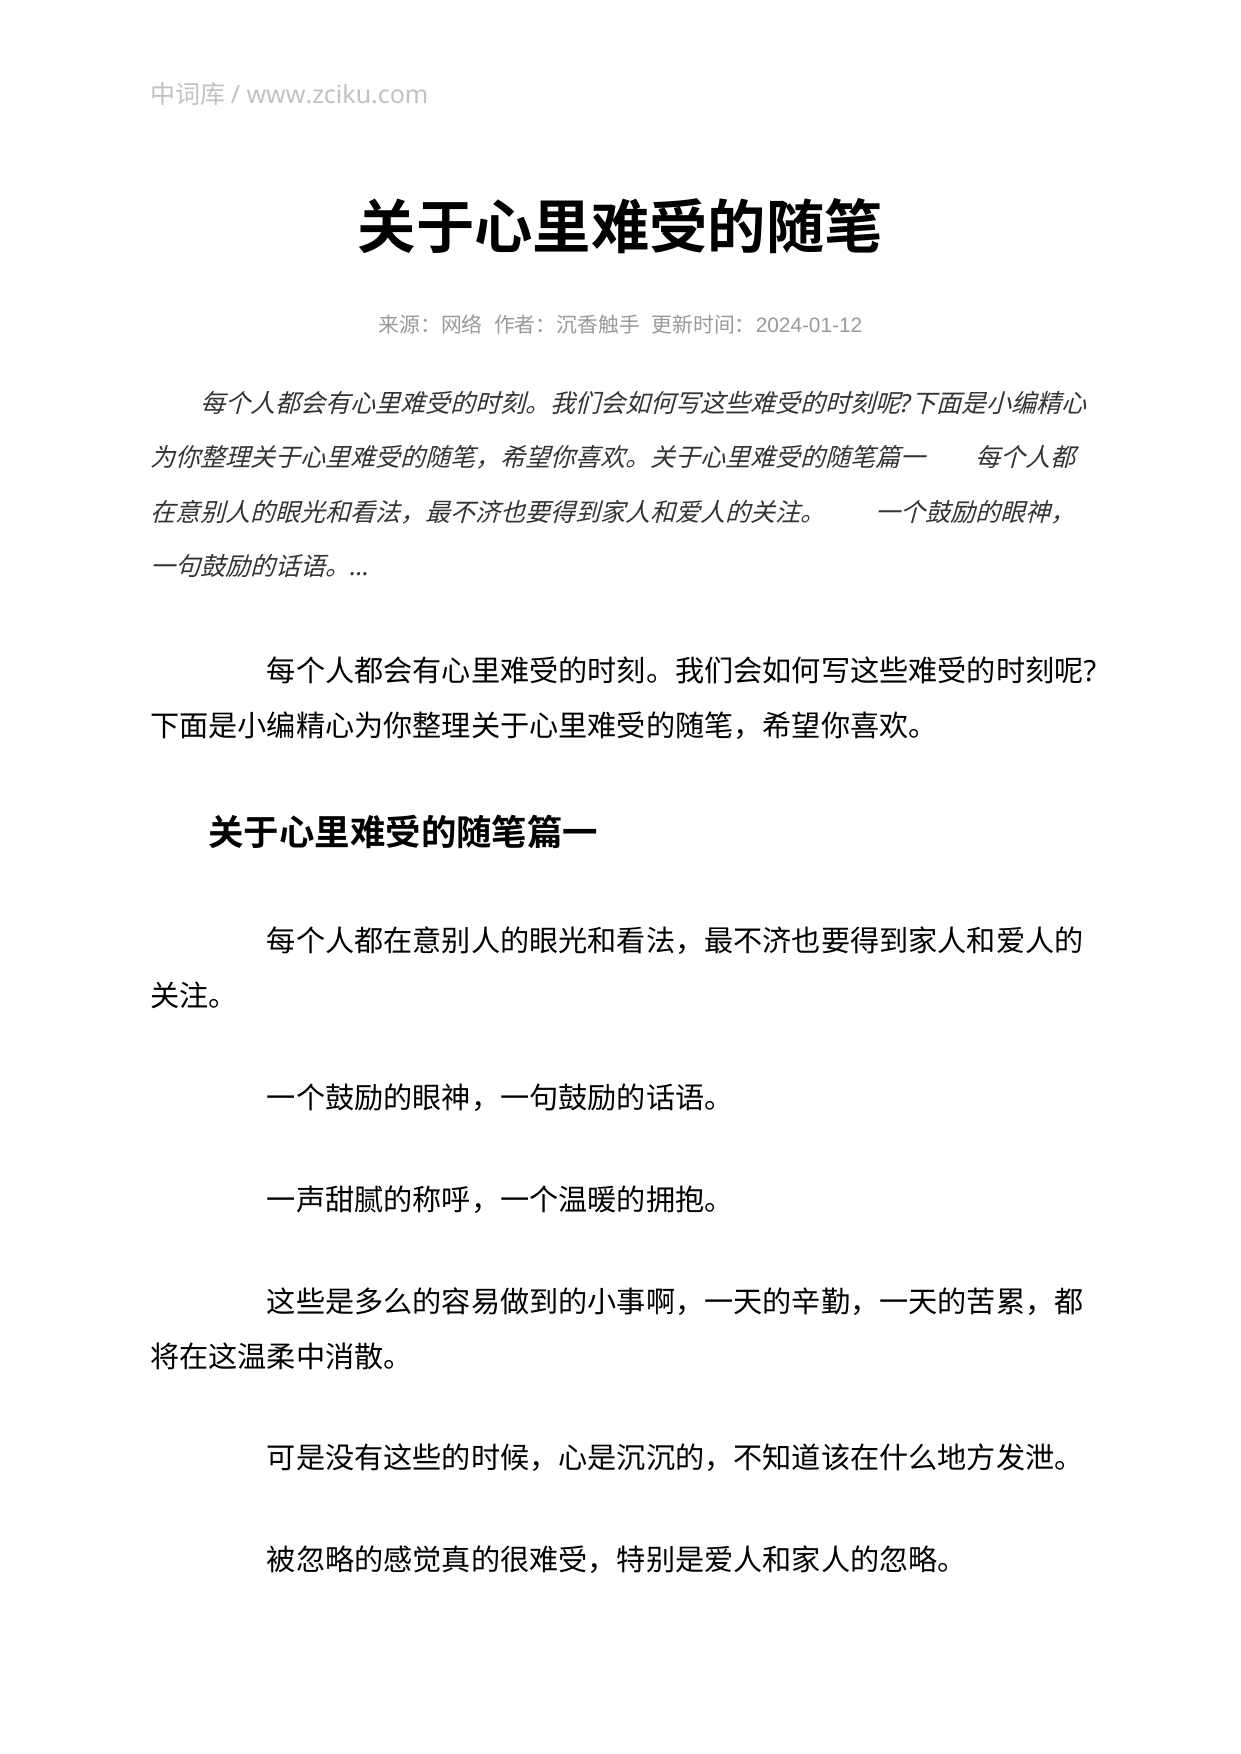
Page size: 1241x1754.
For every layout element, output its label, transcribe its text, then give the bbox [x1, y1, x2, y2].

text 每个人都在意别人的眼光和看法，最不济也要得到家人和爱人的关注。 [150, 918, 1090, 1015]
text 每个人都会有心里难受的时刻。我们会如何写这些难受的时刻呢?下面是小编精心为你整理关于心里难受的随笔，希望你喜欢。关于心里难受的随笔篇一 每个人都在意别人的眼光和看法，最不济也要得到家人和爱人的关注。 一个鼓励的眼神，一句鼓励的话语。... [150, 383, 1090, 583]
text 来源：网络 作者：沉香触手 更新时间：2024-01-12 [150, 313, 1090, 337]
text 关于心里难受的随笔篇一 [150, 804, 1090, 856]
text 一声甜腻的称呼，一个温暖的拥抱。 [150, 1176, 1090, 1219]
text 一个鼓励的眼神，一句鼓励的话语。 [150, 1075, 1090, 1117]
text 被忽略的感觉真的很难受，特别是爱人和家人的忽略。 [150, 1537, 1090, 1579]
subtitle 关于心里难受的随笔 [150, 181, 1090, 266]
text 这些是多么的容易做到的小事啊，一天的辛勤，一天的苦累，都将在这温柔中消散。 [150, 1278, 1090, 1375]
text 每个人都会有心里难受的时刻。我们会如何写这些难受的时刻呢?下面是小编精心为你整理关于心里难受的随笔，希望你喜欢。 [150, 648, 1090, 745]
text 可是没有这些的时候，心是沉沉的，不知道该在什么地方发泄。 [150, 1435, 1090, 1477]
